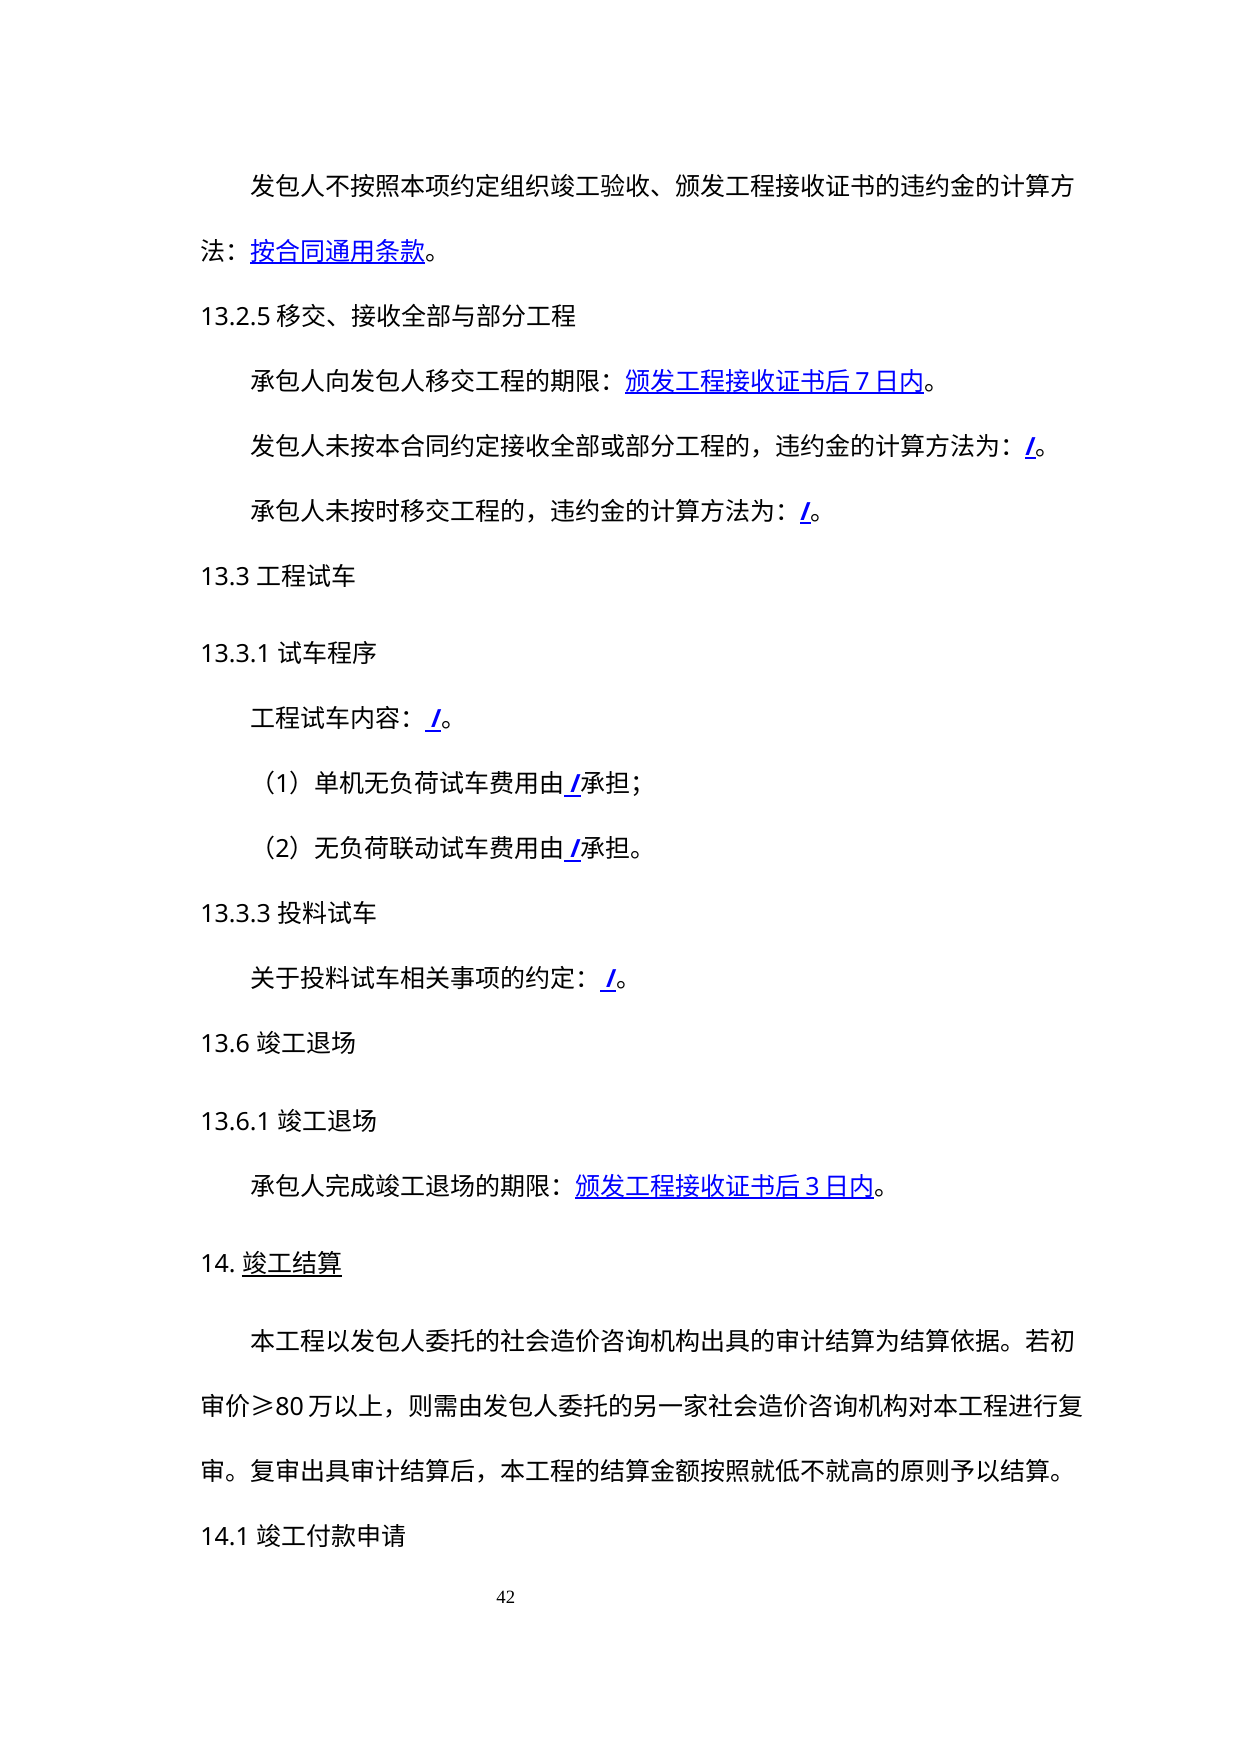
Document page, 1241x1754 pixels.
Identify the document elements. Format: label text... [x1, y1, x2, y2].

text 承包人向发包人移交工程的期限：颁发工程接收证书后7日内。 [200, 347, 1092, 412]
text 发包人未按本合同约定接收全部或部分工程的，违约金的计算方法为：/。 [200, 412, 1092, 477]
text （1）单机无负荷试车费用由 /承担； [200, 749, 1092, 814]
text 承包人未按时移交工程的，违约金的计算方法为：/。 [200, 477, 1092, 542]
text 本工程以发包人委托的社会造价咨询机构出具的审计结算为结算依据。若初审价≥80万以上，则需由发包人委托的另一家社会造价咨询机构对本工程进行复审。复审出具审计结算后，本工程的结算金额按照就低不就高的原则予以结算。 [200, 1307, 1092, 1502]
subtitle 竣工结算 [200, 1229, 1092, 1294]
text 13.3.3 投料试车 [200, 879, 1092, 944]
text （2）无负荷联动试车费用由 /承担。 [200, 814, 1092, 879]
text 发包人不按照本项约定组织竣工验收、颁发工程接收证书的违约金的计算方法：按合同通用条款。 [200, 152, 1092, 282]
text 14.1 竣工付款申请 [200, 1502, 1092, 1567]
text 13.3 工程试车 [200, 542, 1092, 607]
text 13.2.5移交、接收全部与部分工程 [200, 282, 1092, 347]
text 13.6 竣工退场 [200, 1009, 1092, 1074]
text 13.3.1 试车程序 [200, 619, 1092, 684]
text 关于投料试车相关事项的约定： /。 [200, 944, 1092, 1009]
text 工程试车内容： /。 [200, 684, 1092, 749]
text 承包人完成竣工退场的期限：颁发工程接收证书后3日内。 [200, 1152, 1092, 1217]
text 13.6.1 竣工退场 [200, 1087, 1092, 1152]
